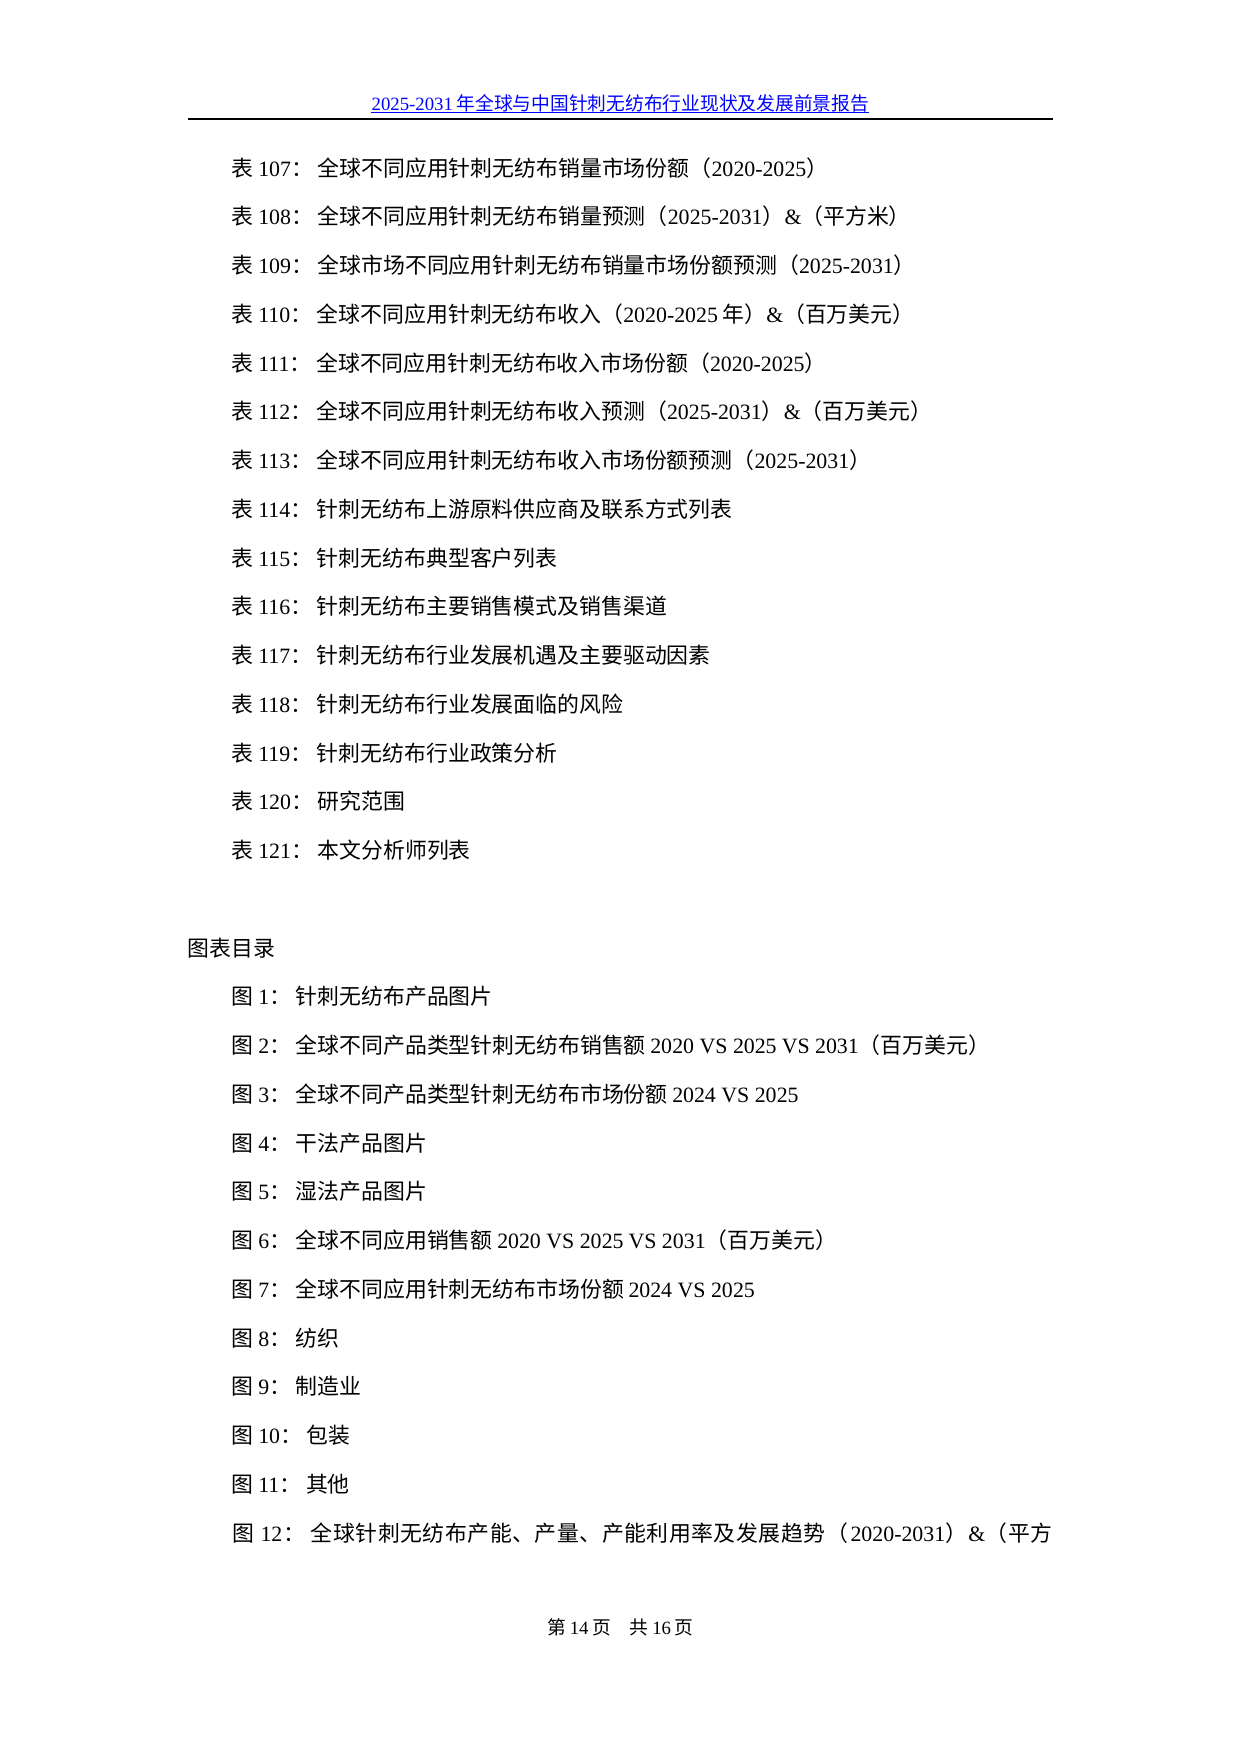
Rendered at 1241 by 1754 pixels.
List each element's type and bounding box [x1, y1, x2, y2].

text [187, 150, 1053, 1548]
